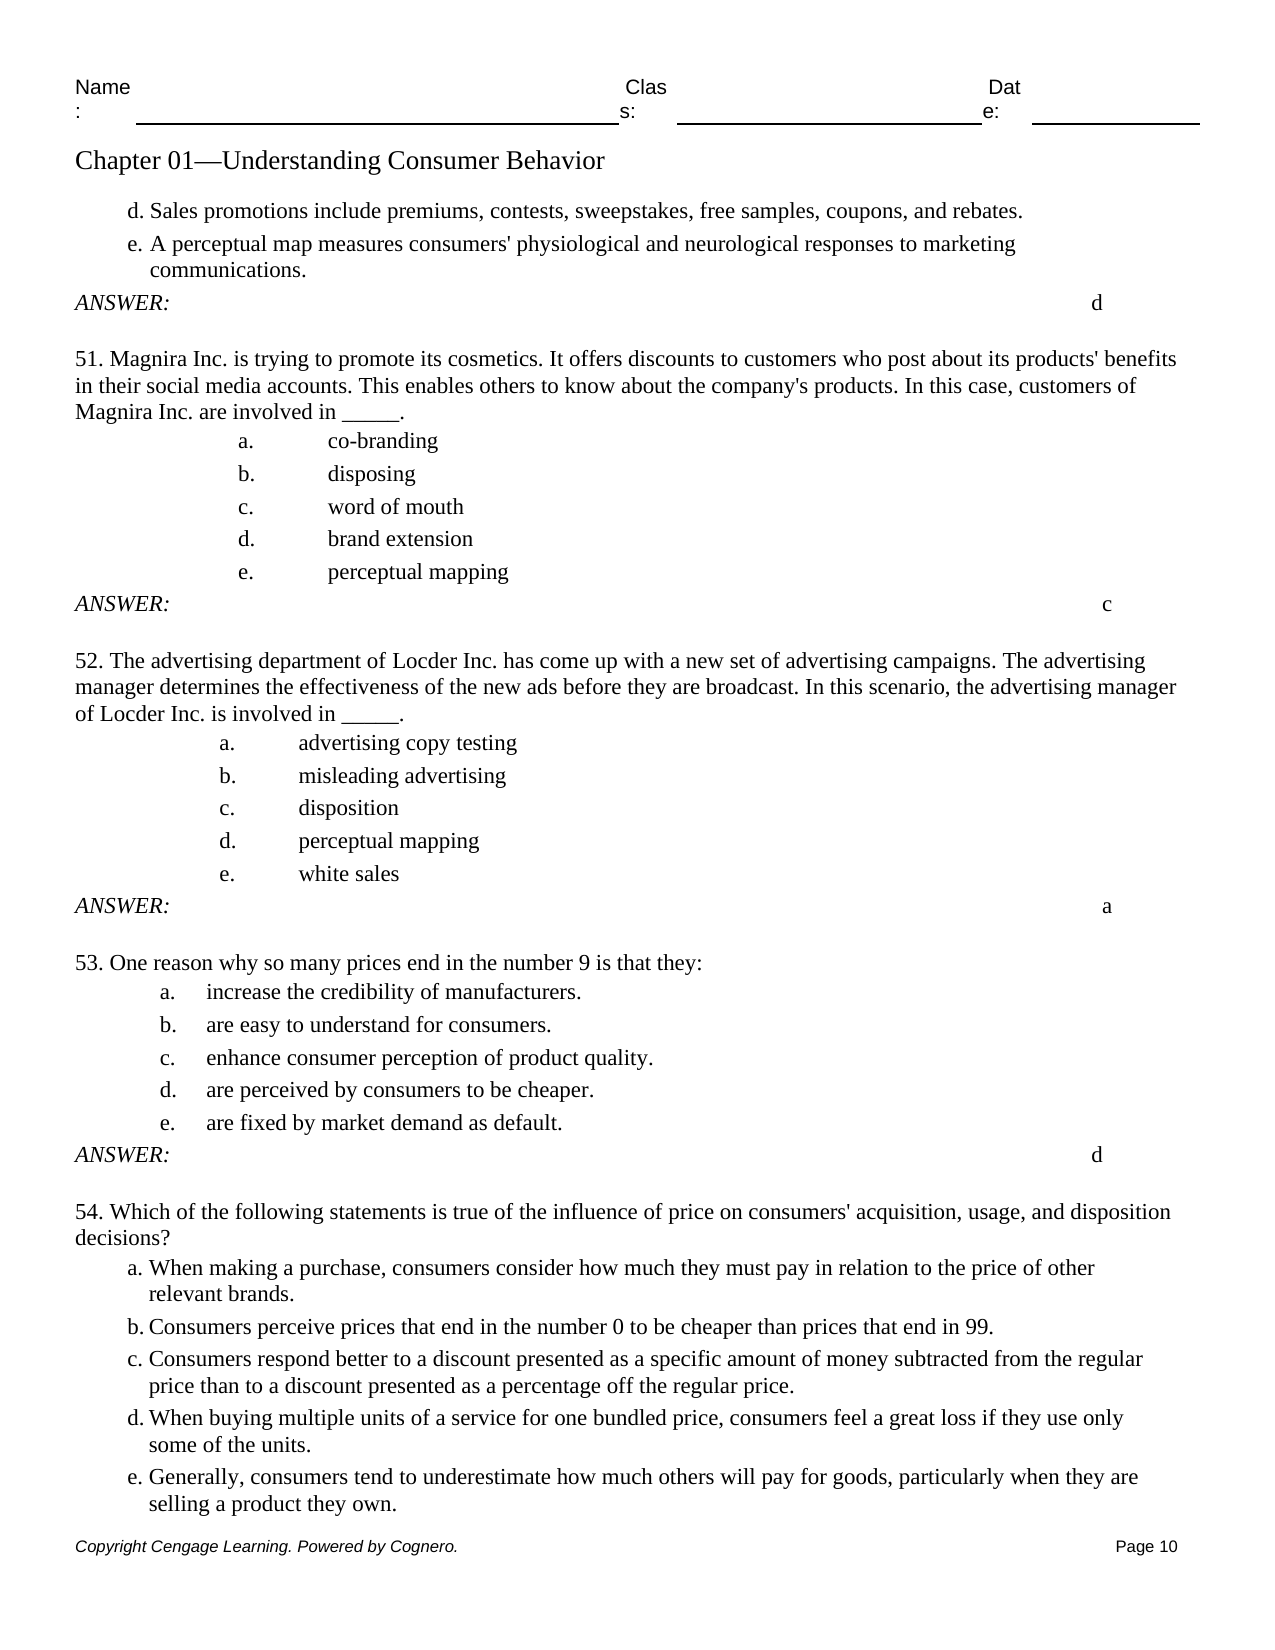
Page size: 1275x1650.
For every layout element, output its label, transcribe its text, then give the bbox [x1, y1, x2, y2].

table_header 51. Magnira Inc. is trying to promote its cosmetics. It offers discounts to customers who post about its products' benefits in their social media accounts. This enables others to know about the company's products. In this case, customers of Magnira Inc. are involved in _____. [75, 345, 1200, 620]
table_header 53. One reason why so many prices end in the number 9 is that they: [75, 949, 1200, 1171]
table_header 52. The advertising department of Locder Inc. has come up with a new set of advertising campaigns. The advertising manager determines the effectiveness of the new ads before they are broadcast. In this scenario, the advertising manager of Locder Inc. is involved in _____. [75, 647, 1200, 922]
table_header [75, 1198, 1200, 1519]
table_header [75, 194, 1200, 318]
